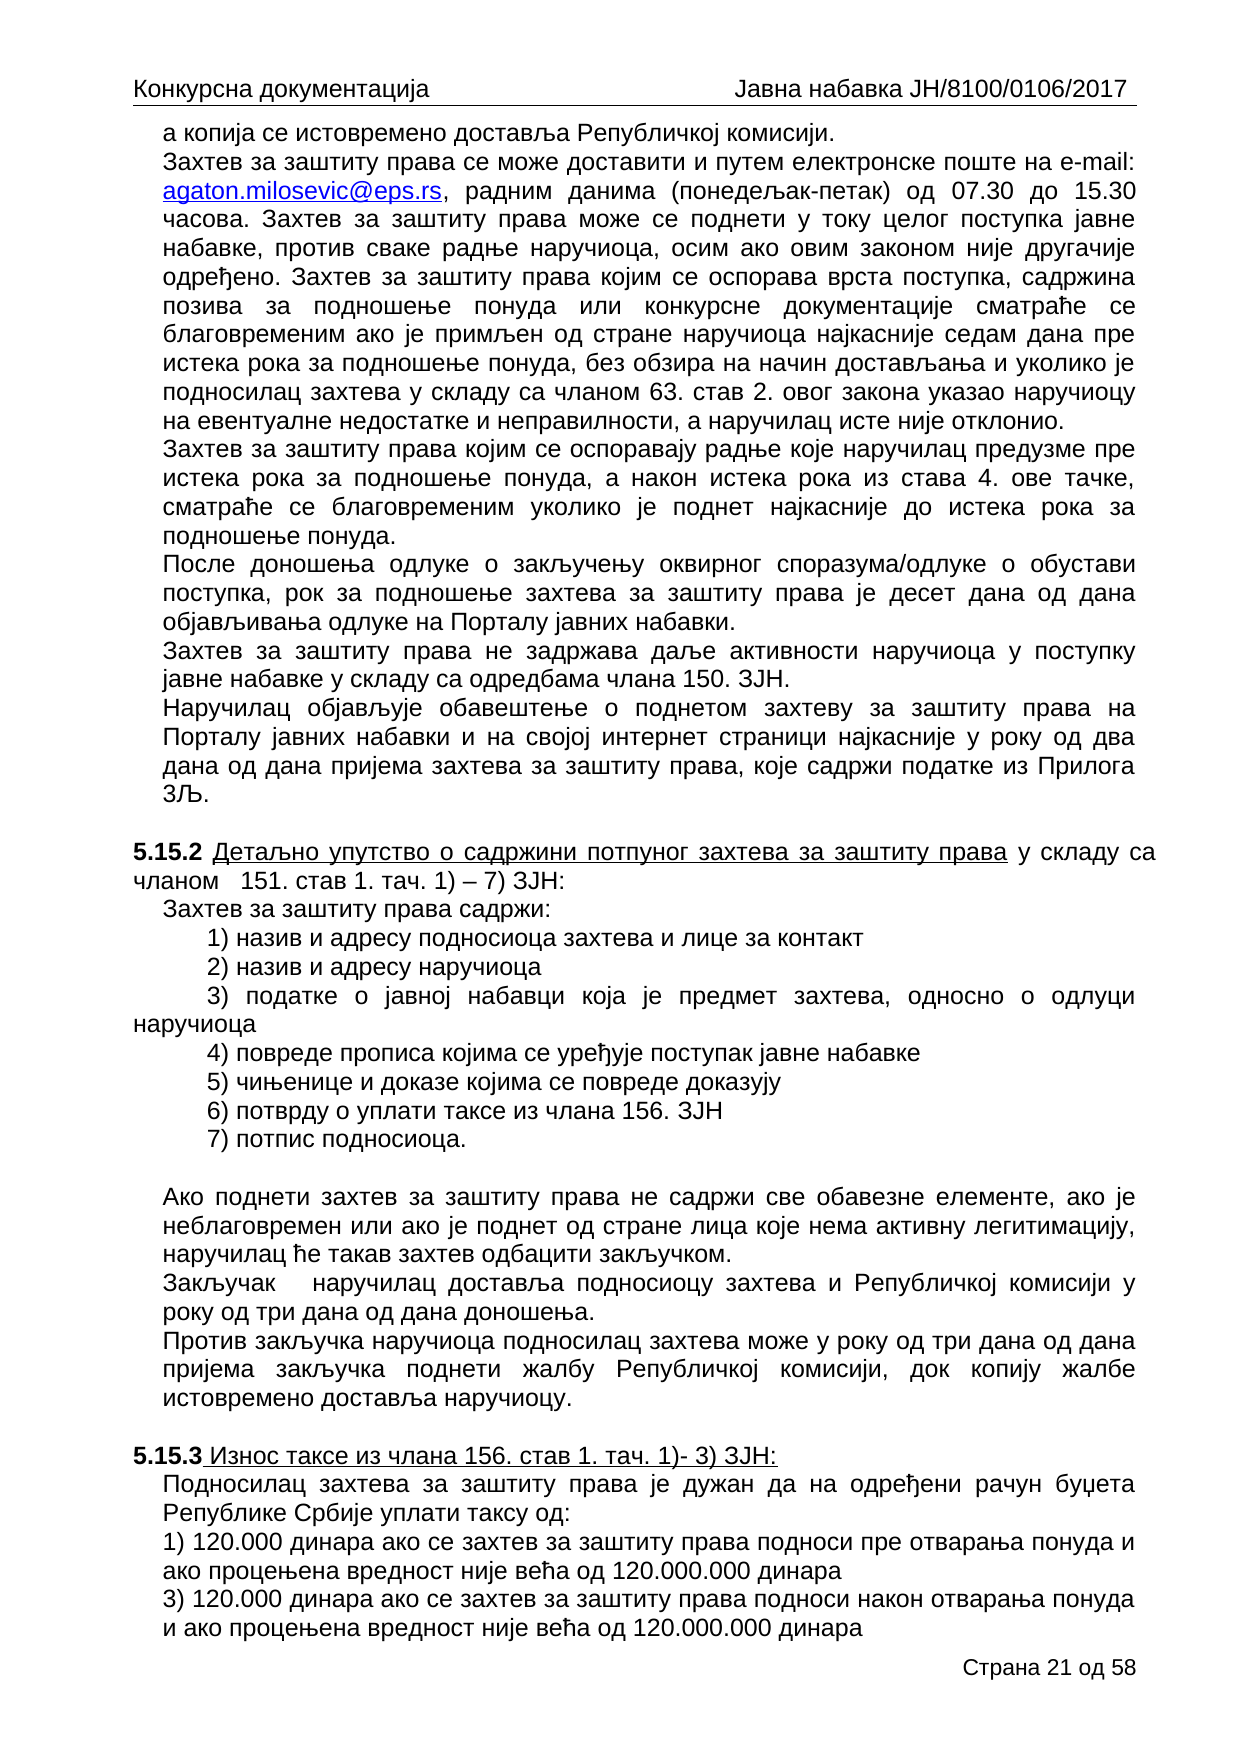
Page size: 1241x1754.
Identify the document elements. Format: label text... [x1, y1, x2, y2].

text Захтев за заштиту права садржи: [162, 894, 1137, 923]
text Захтев за заштиту права којим се оспоравају радње које наручилац предузме пре истека рока за подношење понуда, а након истека рока из става 4. ове тачке, сматраће се благовременим уколико је поднет најкасније до истека рока за подношење понуда. [162, 434, 1137, 549]
text 6) потврду о уплати таксе из члана 156. ЗЈН [133, 1096, 1137, 1124]
text 5.15.2 Детаљно упутство о садржини потпуног захтева за заштиту права у складу са чланом 151. став 1. тач. 1) – 7) ЗЈН: [133, 837, 1156, 894]
text 3) податке о јавној набавци која је предмет захтева, односно о одлуци наручиоца [133, 981, 1137, 1038]
text Против закључка наручиоца подносилац захтева може у року од три дана од дана пријема закључка поднети жалбу Републичкој комисији, док копију жалбе истовремено доставља наручиоцу. [162, 1326, 1137, 1412]
text Захтев за заштиту права не задржава даље активности наручиоца у поступку јавне набавке у складу са одредбама члана 150. ЗЈН. [162, 636, 1137, 693]
text Ако поднети захтев за заштиту права не садржи све обавезне елементе, ако је неблаговремен или ако је поднет од стране лица које нема активну легитимацију, наручилац ће такав захтев одбацити закључком. [162, 1182, 1137, 1268]
text Закључак наручилац доставља подносиоцу захтева и Републичкој комисији у року од три дана од дана доношења. [162, 1268, 1137, 1326]
text 2) назив и адресу наручиоца [133, 952, 1137, 981]
text После доношења одлуке о закључењу оквирног споразума/одлуке о обустави поступка, рок за подношење захтева за заштиту права је десет дана од дана објављивања одлуке на Порталу јавних набавки. [162, 549, 1137, 636]
text 7) потпис подносиоца. [133, 1124, 1137, 1153]
text а копија се истовремено доставља Републичкој комисији. [162, 118, 1137, 147]
text Наручилац објављује обавештење о поднетом захтеву за заштиту права на Порталу јавних набавки и на својој интернет страници најкасније у року од два дана од дана пријема захтева за заштиту права, које садржи податке из Прилога 3Љ. [162, 693, 1137, 808]
text Захтев за заштиту права се може доставити и путем електронске поште на e-mail: agaton.milosevic@eps.rs, радним данима (понедељак-петак) од 07.30 до 15.30 часова. Захтев за заштиту права може се поднети у току целог поступка јавне набавке, против сваке радње наручиоца, осим ако овим законом није другачије одређено. Захтев за заштиту права којим се оспорава врста поступка, садржина позива за подношење понуда или конкурсне документације сматраће се благовременим ако је примљен од стране наручиоца најкасније седам дана пре истека рока за подношење понуда, без обзира на начин достављања и уколико је подносилац захтева у складу са чланом 63. став 2. овог закона указао наручиоцу на евентуалне недостатке и неправилности, а наручилац исте није отклонио. [162, 147, 1137, 434]
text 4) повреде прописа којима се уређује поступак јавне набавке [133, 1038, 1137, 1067]
text 3) 120.000 динара ако се захтев за заштиту права подноси након отварања понуда и ако процењена вредност није већа од 120.000.000 динара [162, 1584, 1137, 1642]
text 5.15.3 Износ таксе из члана 156. став 1. тач. 1)- 3) ЗЈН: [133, 1441, 1156, 1469]
text 5) чињенице и доказе којима се повреде доказују [133, 1067, 1137, 1096]
text 1) назив и адресу подносиоца захтева и лице за контакт [133, 923, 1137, 952]
text 1) 120.000 динара ако се захтев за заштиту права подноси пре отварања понуда и ако процењена вредност није већа од 120.000.000 динара [162, 1527, 1137, 1584]
text Подносилац захтева за заштиту права је дужан да на одређени рачун буџета Републике Србије уплати таксу од: [162, 1469, 1137, 1527]
